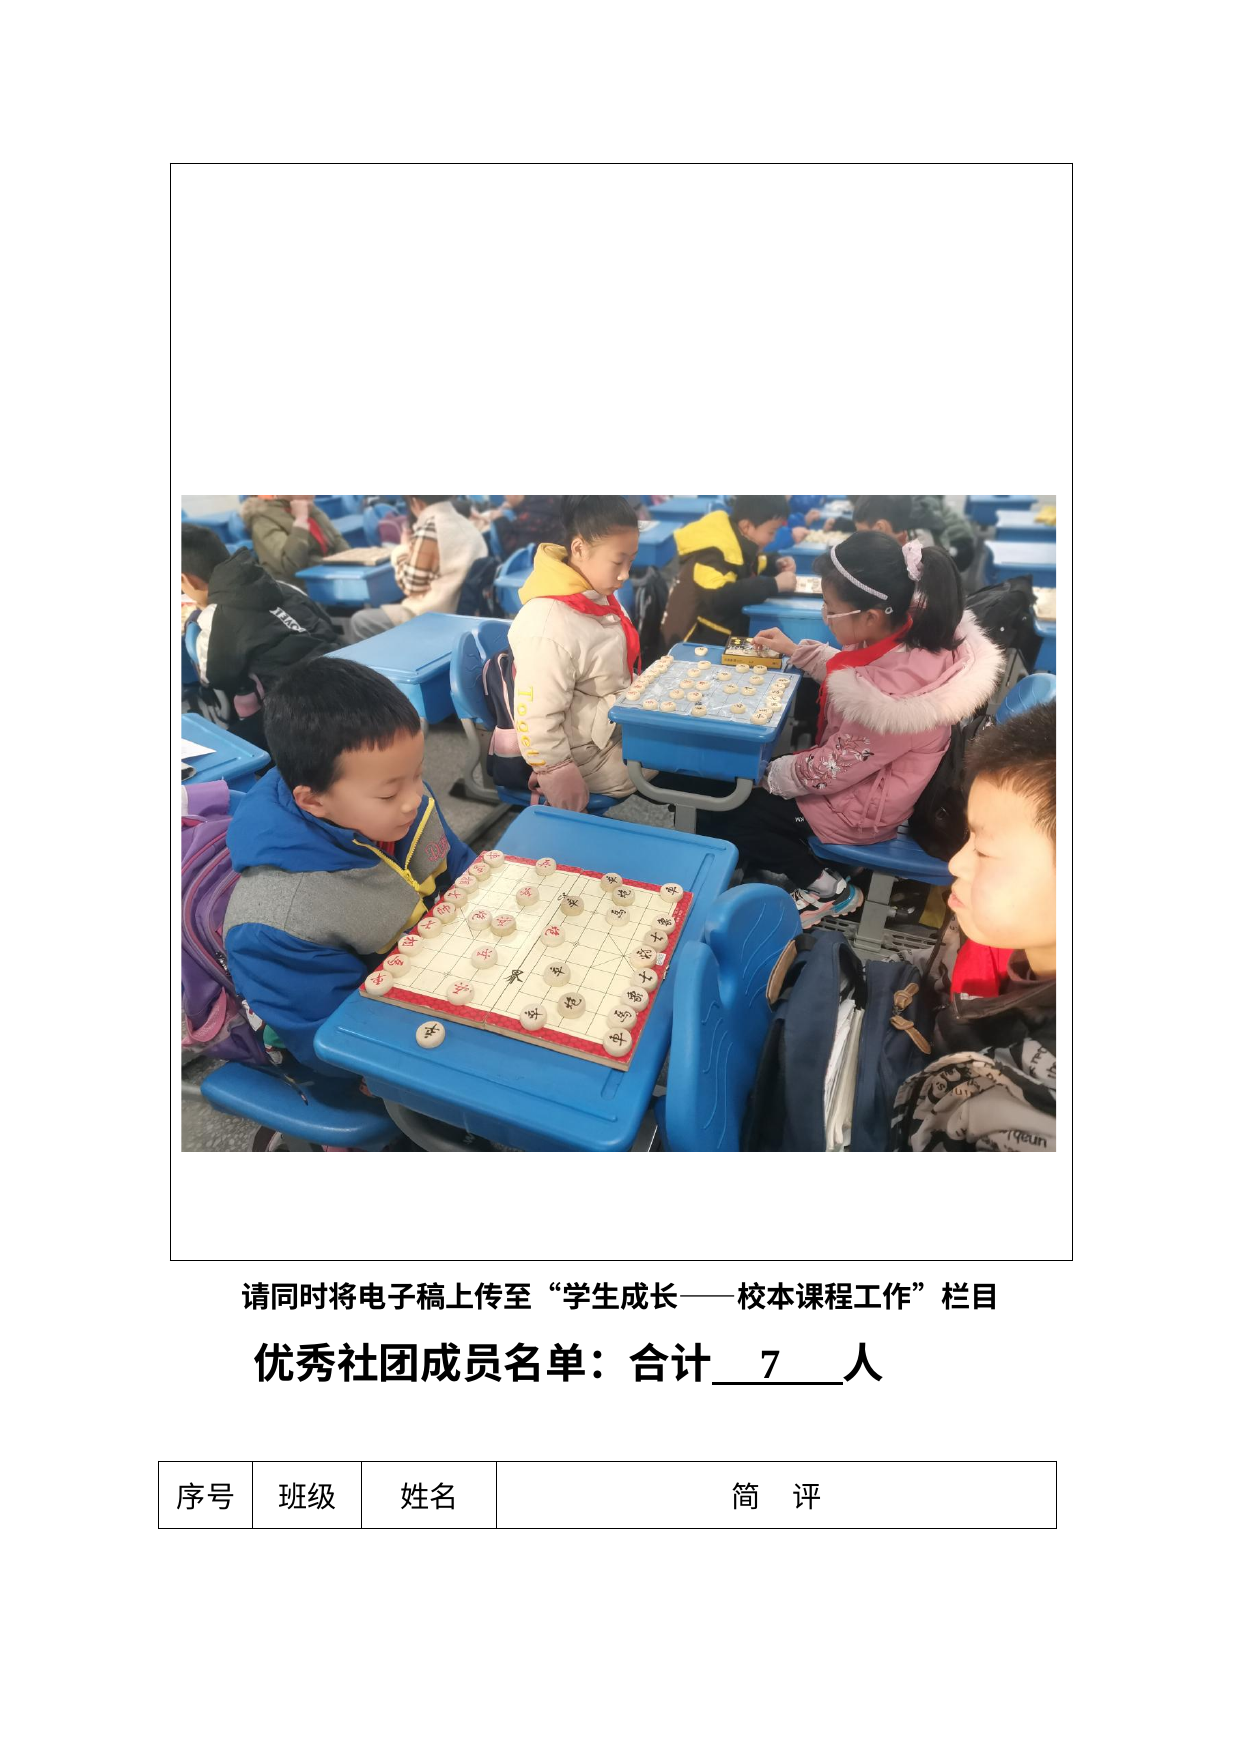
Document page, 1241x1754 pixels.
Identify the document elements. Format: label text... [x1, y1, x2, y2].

picture [181, 495, 1057, 1152]
table_header 序号 [159, 1462, 252, 1528]
table_header 简 评 [497, 1462, 1056, 1528]
table_header [171, 164, 1072, 1260]
table_header 姓名 [362, 1462, 496, 1528]
table_header 班级 [253, 1462, 361, 1528]
text 请同时将电子稿上传至“学生成长——校本课程工作”栏目 [170, 1261, 1070, 1328]
text 优秀社团成员名单：合计 7 人 [170, 1328, 1070, 1394]
